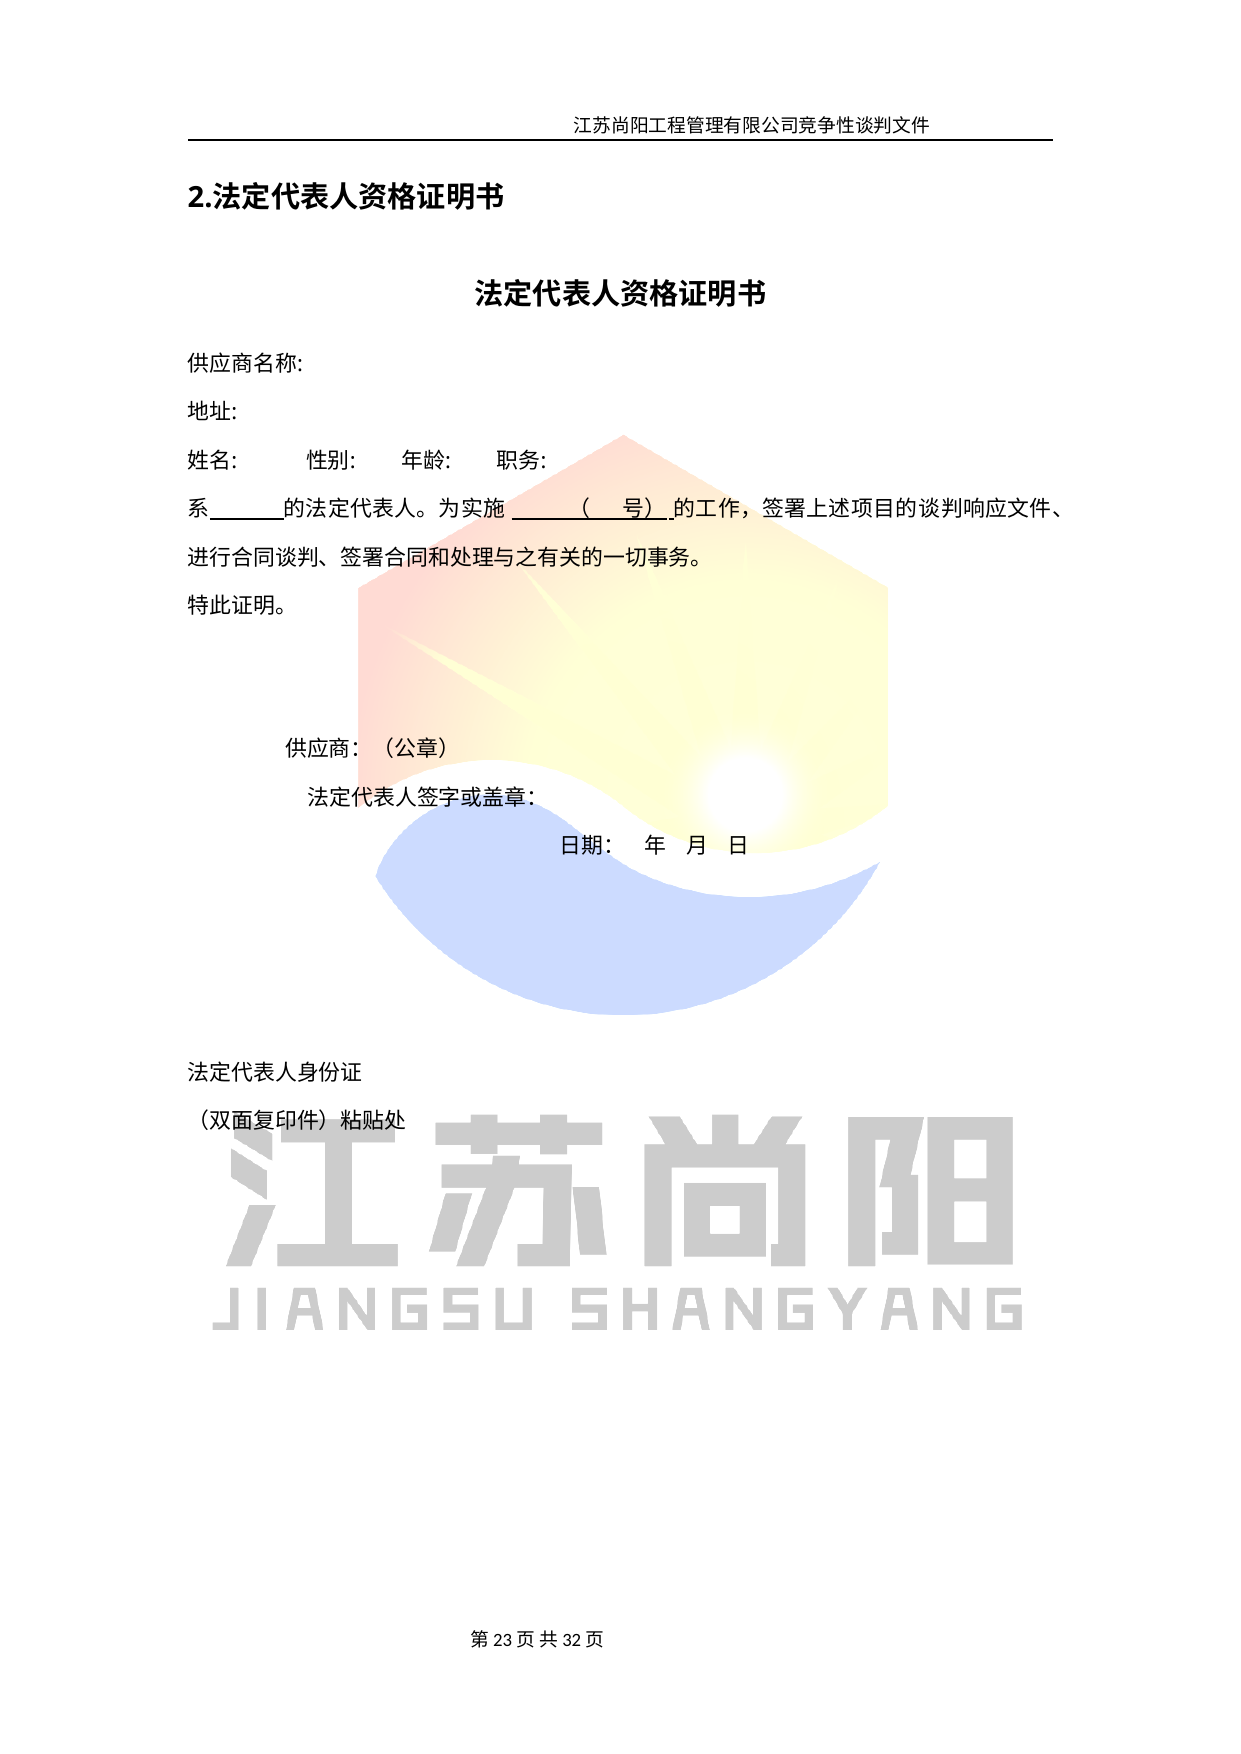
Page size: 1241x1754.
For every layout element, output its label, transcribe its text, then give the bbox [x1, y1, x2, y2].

text 系 的法定代表人。为实施 （ 号） 的工作，签署上述项目的谈判响应文件、进行合同谈判、签署合同和处理与之有关的一切事务。 [187, 491, 1053, 572]
text 姓名: 性别: 年龄: 职务: [187, 442, 1053, 475]
text 地址: [187, 394, 1053, 426]
text 法定代表人身份证 [187, 1054, 1053, 1087]
text （双面复印件）粘贴处 [187, 1103, 1053, 1135]
text 法定代表人资格证明书 [187, 259, 1053, 324]
text 供应商：（公章） [187, 731, 1053, 763]
text 法定代表人签字或盖章： [187, 779, 1053, 812]
text 2.法定代表人资格证明书 [187, 162, 1053, 227]
text 日期： 年 月 日 [187, 827, 1053, 860]
text 供应商名称: [187, 346, 1053, 378]
text 特此证明。 [187, 588, 1053, 620]
